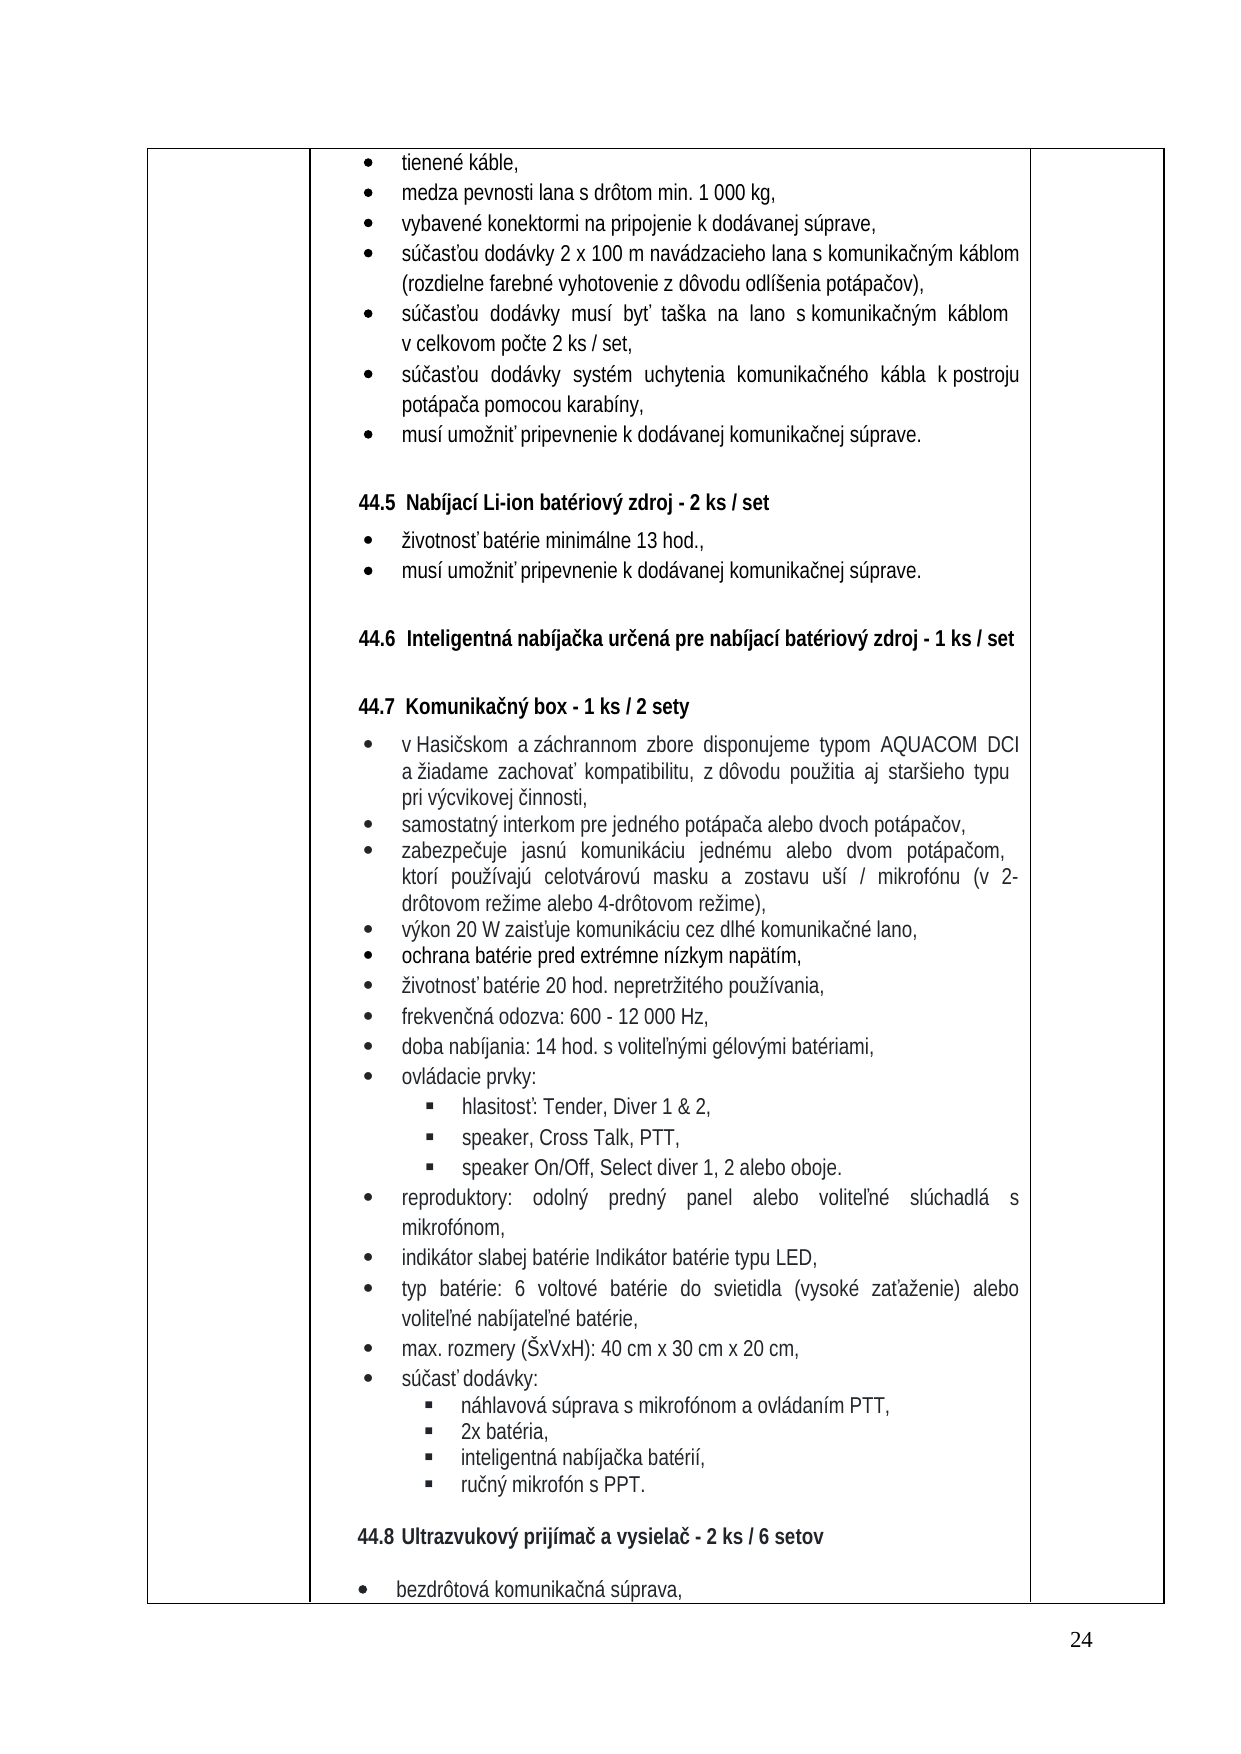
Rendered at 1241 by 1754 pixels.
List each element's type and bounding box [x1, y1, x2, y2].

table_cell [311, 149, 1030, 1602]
table_cell [148, 149, 309, 1602]
table_cell [1031, 149, 1163, 1602]
